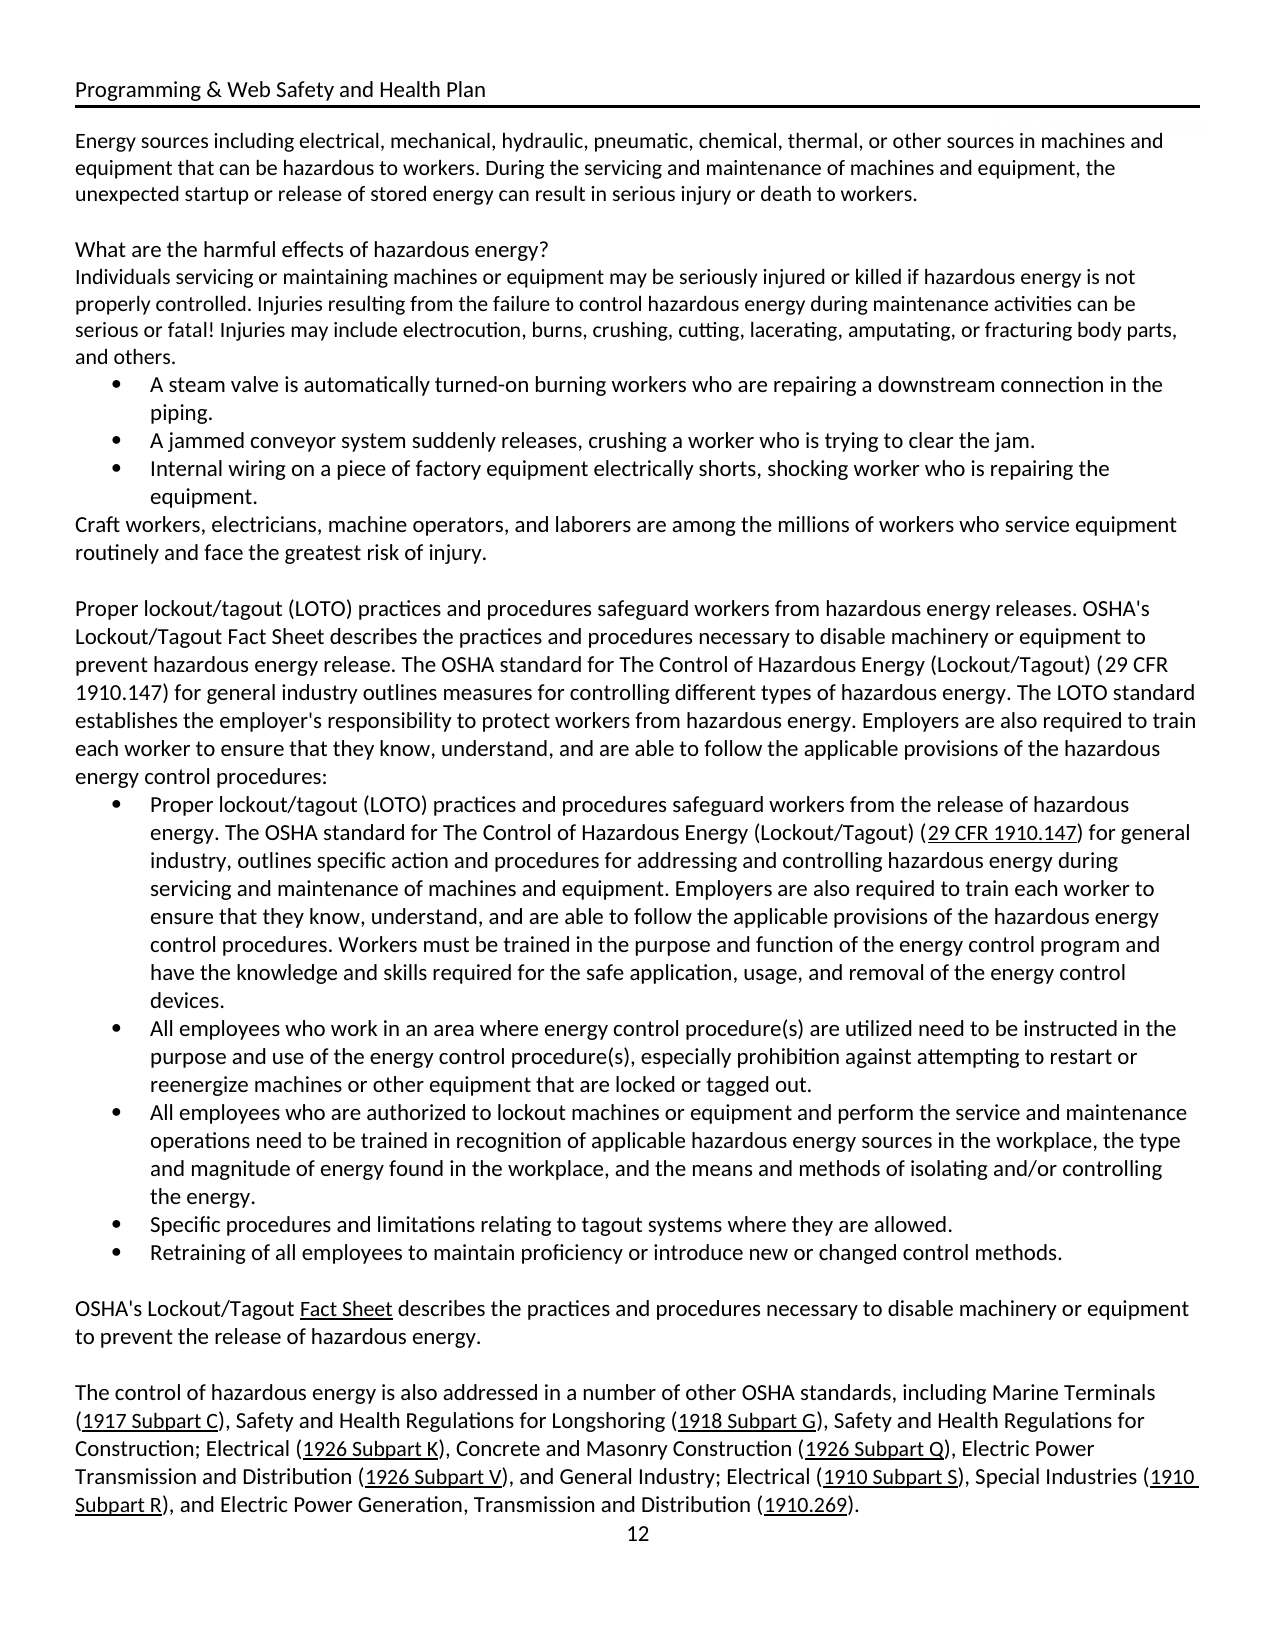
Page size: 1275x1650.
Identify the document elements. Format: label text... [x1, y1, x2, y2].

picture [989, 106, 1212, 150]
list Specific procedures and limitations relating to tagout systems where they are allowed. [112, 1210, 1200, 1238]
text OSHA's Lockout/Tagout Fact Sheet describes the practices and procedures necessary to disable machinery or equipment to prevent the release of hazardous energy. [75, 1294, 1200, 1350]
text Individuals servicing or maintaining machines or equipment may be seriously injured or killed if hazardous energy is not properly controlled. Injuries resulting from the failure to control hazardous energy during maintenance activities can be serious or fatal! Injuries may include electrocution, burns, crushing, cutting, lacerating, amputating, or fracturing body parts, and others. [75, 263, 1200, 370]
list Proper lockout/tagout (LOTO) practices and procedures safeguard workers from the release of hazardous energy. The OSHA standard for The Control of Hazardous Energy (Lockout/Tagout) (29 CFR 1910.147) for general industry, outlines specific action and procedures for addressing and controlling hazardous energy during servicing and maintenance of machines and equipment. Employers are also required to train each worker to ensure that they know, understand, and are able to follow the applicable provisions of the hazardous energy control procedures. Workers must be trained in the purpose and function of the energy control program and have the knowledge and skills required for the safe application, usage, and removal of the energy control devices. [112, 790, 1200, 1014]
text Energy sources including electrical, mechanical, hydraulic, pneumatic, chemical, thermal, or other sources in machines and equipment that can be hazardous to workers. During the servicing and maintenance of machines and equipment, the unexpected startup or release of stored energy can result in serious injury or death to workers. [75, 127, 1200, 207]
list Internal wiring on a piece of factory equipment electrically shorts, shocking worker who is repairing the equipment. [112, 454, 1200, 510]
list Retraining of all employees to maintain proficiency or introduce new or changed control methods. [112, 1238, 1200, 1266]
list A steam valve is automatically turned-on burning workers who are repairing a downstream connection in the piping. [112, 370, 1200, 426]
list A jammed conveyor system suddenly releases, crushing a worker who is trying to clear the jam. [112, 426, 1200, 454]
list All employees who work in an area where energy control procedure(s) are utilized need to be instructed in the purpose and use of the energy control procedure(s), especially prohibition against attempting to restart or reenergize machines or other equipment that are locked or tagged out. [112, 1014, 1200, 1098]
list All employees who are authorized to lockout machines or equipment and perform the service and maintenance operations need to be trained in recognition of applicable hazardous energy sources in the workplace, the type and magnitude of energy found in the workplace, and the means and methods of isolating and/or controlling the energy. [112, 1098, 1200, 1210]
text Proper lockout/tagout (LOTO) practices and procedures safeguard workers from hazardous energy releases. OSHA's Lockout/Tagout Fact Sheet describes the practices and procedures necessary to disable machinery or equipment to prevent hazardous energy release. The OSHA standard for The Control of Hazardous Energy (Lockout/Tagout) (29 CFR 1910.147) for general industry outlines measures for controlling different types of hazardous energy. The LOTO standard establishes the employer's responsibility to protect workers from hazardous energy. Employers are also required to train each worker to ensure that they know, understand, and are able to follow the applicable provisions of the hazardous energy control procedures: [75, 594, 1200, 790]
text The control of hazardous energy is also addressed in a number of other OSHA standards, including Marine Terminals (1917 Subpart C), Safety and Health Regulations for Longshoring (1918 Subpart G), Safety and Health Regulations for Construction; Electrical (1926 Subpart K), Concrete and Masonry Construction (1926 Subpart Q), Electric Power Transmission and Distribution (1926 Subpart V), and General Industry; Electrical (1910 Subpart S), Special Industries (1910 Subpart R), and Electric Power Generation, Transmission and Distribution (1910.269). [75, 1378, 1200, 1518]
text What are the harmful effects of hazardous energy? [75, 235, 1200, 263]
text Craft workers, electricians, machine operators, and laborers are among the millions of workers who service equipment routinely and face the greatest risk of injury. [75, 510, 1200, 566]
